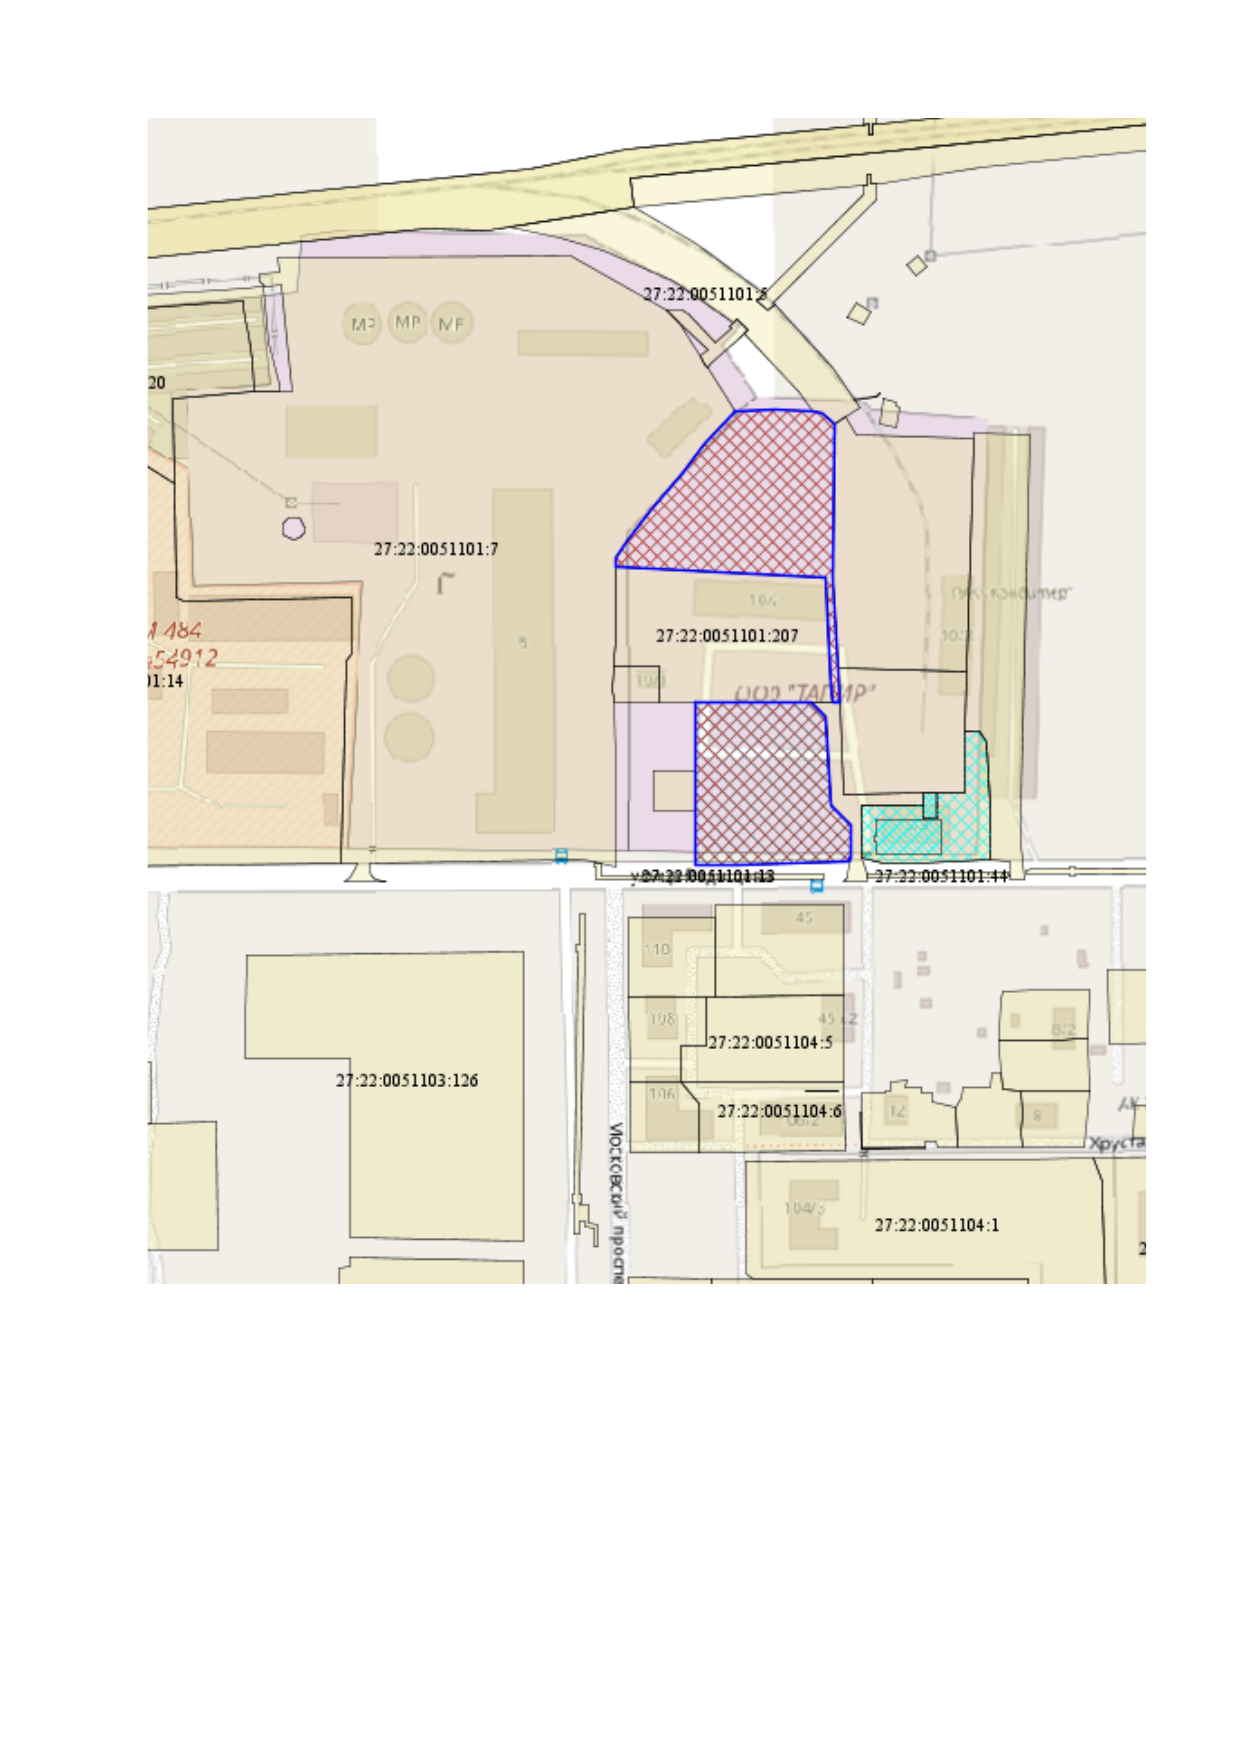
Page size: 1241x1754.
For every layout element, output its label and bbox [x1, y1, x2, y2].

picture [147, 118, 1147, 1284]
